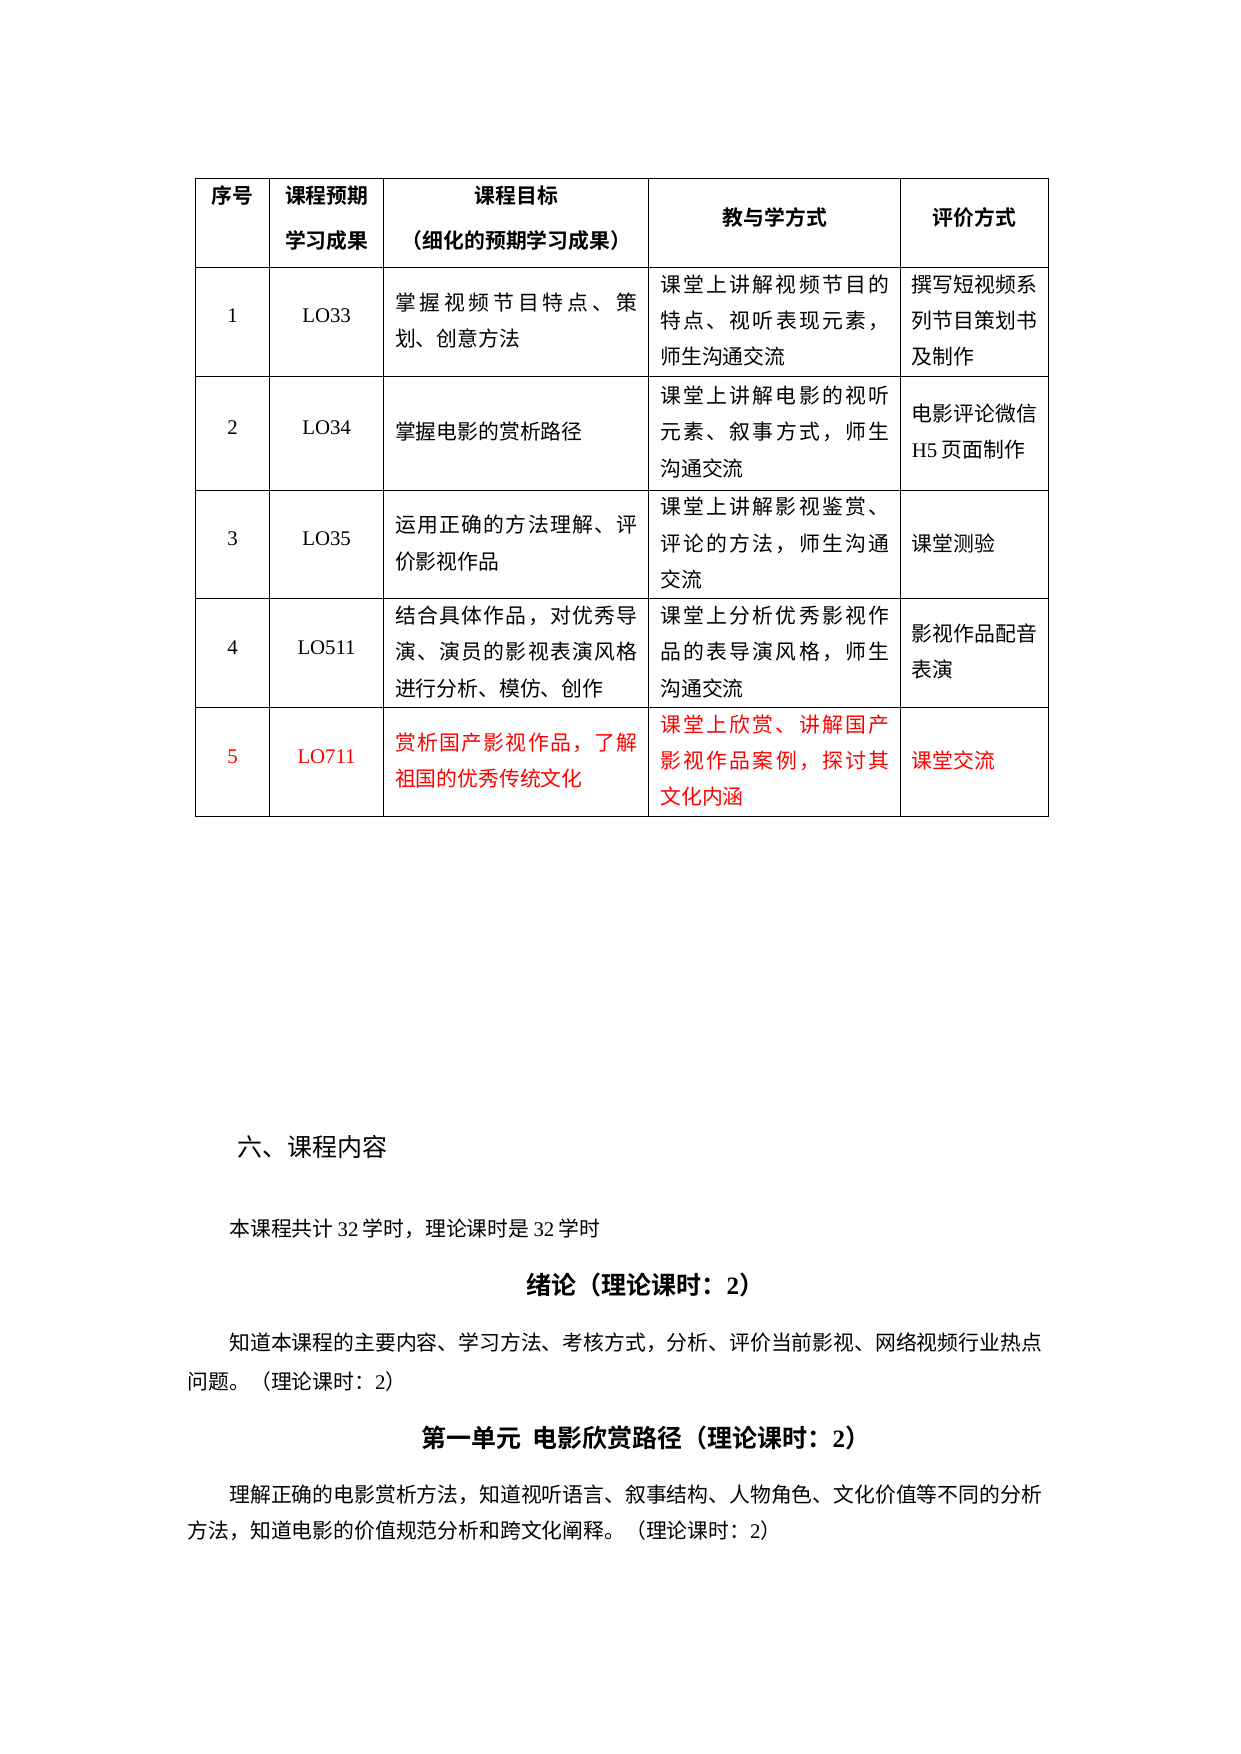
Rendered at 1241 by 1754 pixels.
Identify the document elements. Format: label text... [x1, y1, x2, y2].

table_cell 课堂上分析优秀影视作品的表导演风格，师生沟通交流 [649, 599, 900, 707]
table_cell 课堂上欣赏、讲解国产影视作品案例，探讨其文化内涵 [649, 708, 900, 816]
text 本课程共计32学时，理论课时是32学时 [187, 1213, 1053, 1243]
text 知道本课程的主要内容、学习方法、考核方式，分析、评价当前影视、网络视频行业热点问题。（理论课时：2） [187, 1325, 1053, 1396]
table_cell 2 [196, 377, 269, 489]
table_cell 课堂交流 [901, 708, 1048, 816]
table_header 序号 [196, 179, 269, 267]
table_cell 影视作品配音表演 [901, 599, 1048, 707]
text 理解正确的电影赏析方法，知道视听语言、叙事结构、人物角色、文化价值等不同的分析方法，知道电影的价值规范分析和跨文化阐释。（理论课时：2） [187, 1478, 1053, 1545]
table_cell 3 [196, 491, 269, 598]
table_cell 1 [196, 268, 269, 376]
table_cell 赏析国产影视作品，了解祖国的优秀传统文化 [384, 708, 648, 816]
table_header 教与学方式 [649, 179, 900, 267]
table_cell 运用正确的方法理解、评价影视作品 [384, 491, 648, 598]
table_cell 撰写短视频系列节目策划书及制作 [901, 268, 1048, 376]
table_cell LO33 [270, 268, 383, 376]
text 绪论（理论课时：2） [187, 1265, 1053, 1301]
table_cell 结合具体作品，对优秀导演、演员的影视表演风格进行分析、模仿、创作 [384, 599, 648, 707]
table_cell 课堂测验 [901, 491, 1048, 598]
table_cell LO711 [270, 708, 383, 816]
table_cell LO34 [270, 377, 383, 489]
table_header 课程目标 （细化的预期学习成果） [384, 179, 648, 267]
table_cell 5 [196, 708, 269, 816]
table_header 评价方式 [901, 179, 1048, 267]
table_cell 电影评论微信H5页面制作 [901, 377, 1048, 489]
table_cell LO35 [270, 491, 383, 598]
text 第一单元 电影欣赏路径（理论课时：2） [187, 1418, 1053, 1455]
table_header 课程预期 学习成果 [270, 179, 383, 267]
table_cell LO511 [270, 599, 383, 707]
table_cell 掌握视频节目特点、策划、创意方法 [384, 268, 648, 376]
table_cell 课堂上讲解影视鉴赏、评论的方法，师生沟通交流 [649, 491, 900, 598]
table_cell 课堂上讲解视频节目的特点、视听表现元素，师生沟通交流 [649, 268, 900, 376]
table_cell 掌握电影的赏析路径 [384, 377, 648, 489]
table_cell 课堂上讲解电影的视听元素、叙事方式，师生沟通交流 [649, 377, 900, 489]
table_cell 4 [196, 599, 269, 707]
text 六、课程内容 [187, 1113, 1053, 1178]
